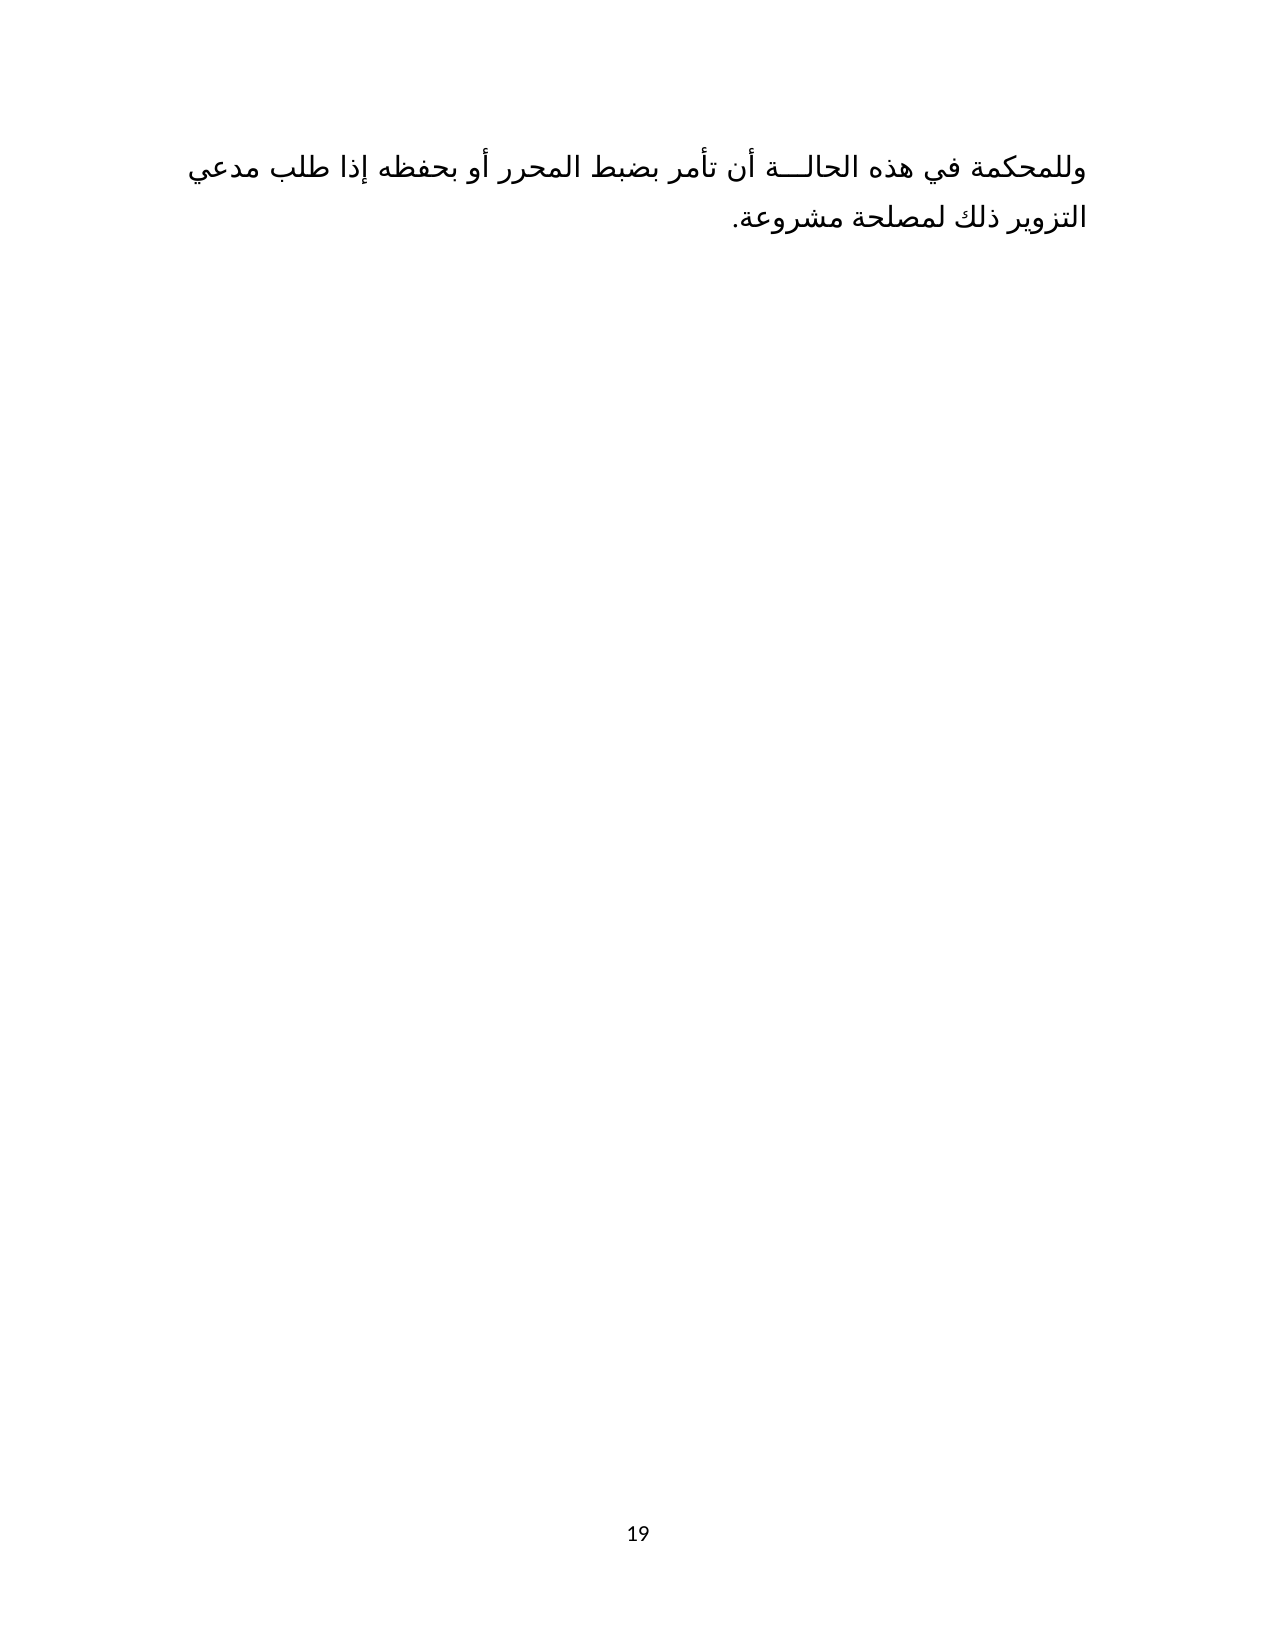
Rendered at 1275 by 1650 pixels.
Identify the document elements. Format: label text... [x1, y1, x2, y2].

text وللمحكمة في هذه الحالـــة أن تأمر بضبط المحرر أو بحفظه إذا طلب مدعي التزوير ذلك لمصلحة مشروعة. [187, 150, 1087, 234]
